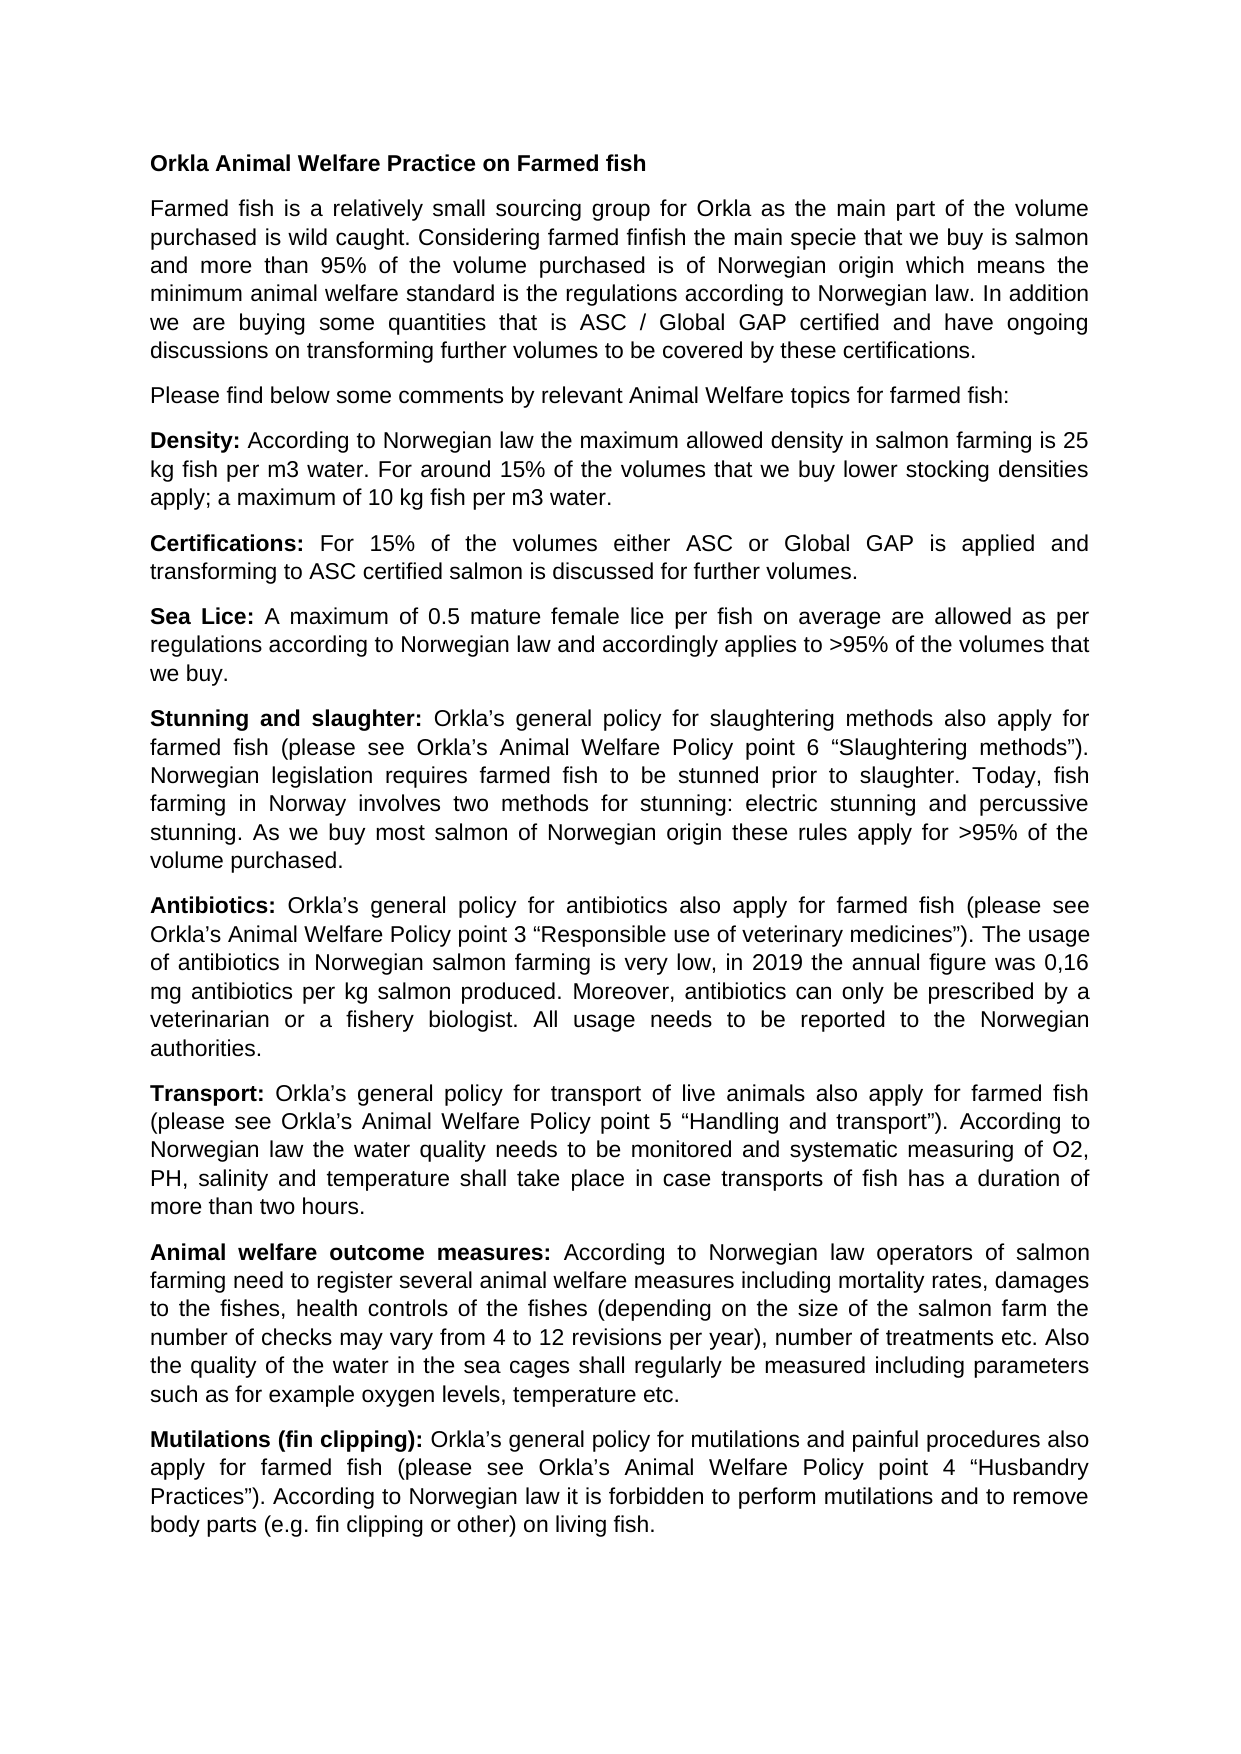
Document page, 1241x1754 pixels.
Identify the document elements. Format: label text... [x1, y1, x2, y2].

text Please find below some comments by relevant Animal Welfare topics for farmed fish: [150, 382, 1090, 409]
text Orkla Animal Welfare Practice on Farmed fish [150, 150, 1090, 176]
text Certifications: For 15% of the volumes either ASC or Global GAP is applied and transforming to ASC certified salmon is discussed for further volumes. [150, 529, 1090, 584]
text Stunning and slaughter: Orkla’s general policy for slaughtering methods also apply for farmed fish (please see Orkla’s Animal Welfare Policy point 6 “Slaughtering methods”). Norwegian legislation requires farmed fish to be stunned prior to slaughter. Today, fish farming in Norway involves two methods for stunning: electric stunning and percussive stunning. As we buy most salmon of Norwegian origin these rules apply for >95% of the volume purchased. [150, 705, 1090, 873]
text Transport: Orkla’s general policy for transport of live animals also apply for farmed fish (please see Orkla’s Animal Welfare Policy point 5 “Handling and transport”). According to Norwegian law the water quality needs to be monitored and systematic measuring of O2, PH, salinity and temperature shall take place in case transports of fish has a duration of more than two hours. [150, 1079, 1090, 1220]
text Density: According to Norwegian law the maximum allowed density in salmon farming is 25 kg fish per m3 water. For around 15% of the volumes that we buy lower stocking densities apply; a maximum of 10 kg fish per m3 water. [150, 427, 1090, 511]
text Farmed fish is a relatively small sourcing group for Orkla as the main part of the volume purchased is wild caught. Considering farmed finfish the main specie that we buy is salmon and more than 95% of the volume purchased is of Norwegian origin which means the minimum animal welfare standard is the regulations according to Norwegian law. In addition we are buying some quantities that is ASC / Global GAP certified and have ongoing discussions on transforming further volumes to be covered by these certifications. [150, 195, 1090, 364]
text Mutilations (fin clipping): Orkla’s general policy for mutilations and painful procedures also apply for farmed fish (please see Orkla’s Animal Welfare Policy point 4 “Husbandry Practices”). According to Norwegian law it is forbidden to perform mutilations and to remove body parts (e.g. fin clipping or other) on living fish. [150, 1426, 1090, 1537]
text Sea Lice: A maximum of 0.5 mature female lice per fish on average are allowed as per regulations according to Norwegian law and accordingly applies to >95% of the volumes that we buy. [150, 603, 1090, 686]
text Antibiotics: Orkla’s general policy for antibiotics also apply for farmed fish (please see Orkla’s Animal Welfare Policy point 3 “Responsible use of veterinary medicines”). The usage of antibiotics in Norwegian salmon farming is very low, in 2019 the annual figure was 0,16 mg antibiotics per kg salmon produced. Moreover, antibiotics can only be prescribed by a veterinarian or a fishery biologist. All usage needs to be reported to the Norwegian authorities. [150, 892, 1090, 1061]
text Animal welfare outcome measures: According to Norwegian law operators of salmon farming need to register several animal welfare measures including mortality rates, damages to the fishes, health controls of the fishes (depending on the size of the salmon farm the number of checks may vary from 4 to 12 revisions per year), number of treatments etc. Also the quality of the water in the sea cages shall regularly be measured including parameters such as for example oxygen levels, temperature etc. [150, 1238, 1090, 1407]
